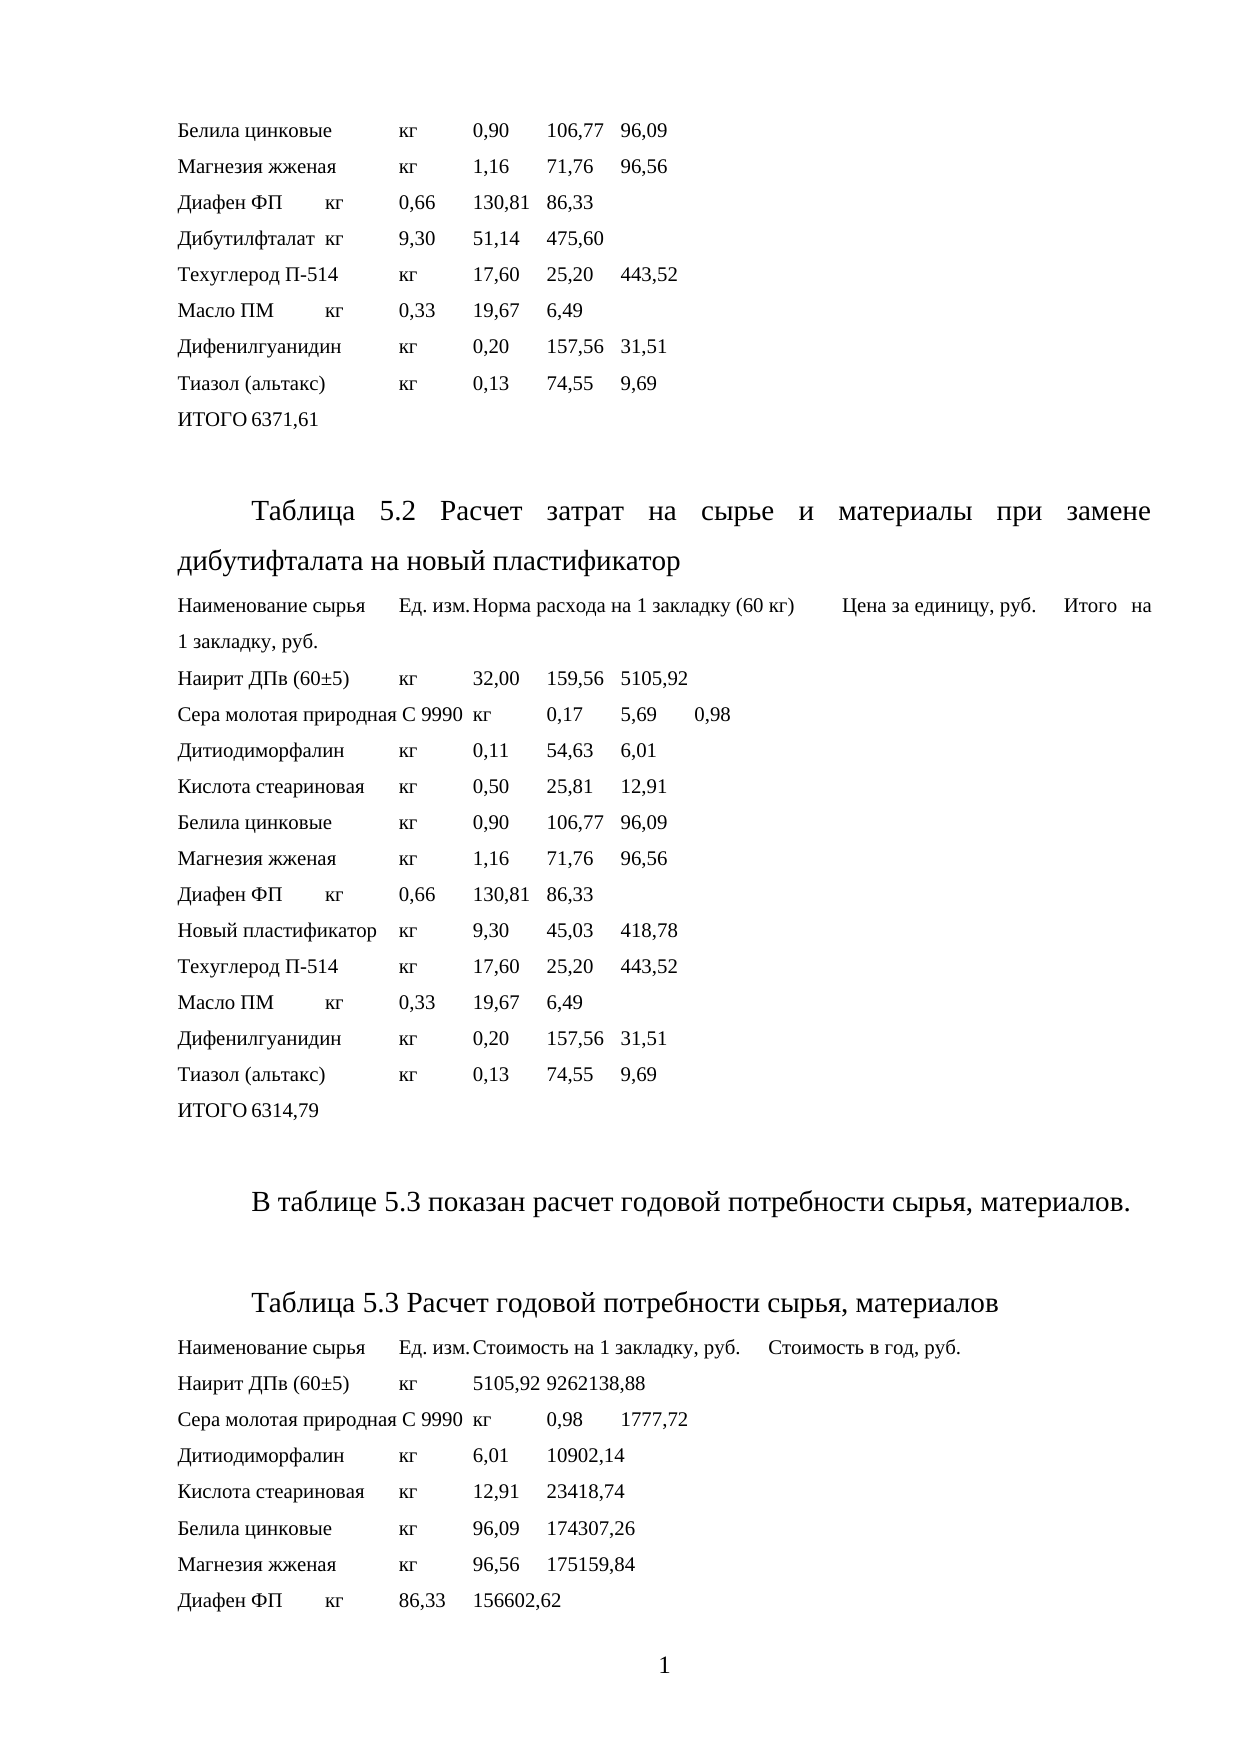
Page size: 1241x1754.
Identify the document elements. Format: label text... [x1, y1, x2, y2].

text Масло ПМ кг 0,33 19,67 6,49 [177, 298, 1152, 322]
text Белила цинковые кг 96,09 174307,26 [177, 1516, 1152, 1539]
text Техуглерод П-514 кг 17,60 25,20 443,52 [177, 954, 1152, 978]
text Новый пластификатор кг 9,30 45,03 418,78 [177, 918, 1152, 942]
text Кислота стеариновая кг 12,91 23418,74 [177, 1479, 1152, 1503]
text Наименование сырья Ед. изм. Стоимость на 1 закладку, руб. Стоимость в год, руб. [177, 1335, 1152, 1359]
text Наименование сырья Ед. изм. Норма расхода на 1 закладку () Цена за единицу, руб. Итого на 1 закладку, руб. [177, 593, 1152, 653]
text Белила цинковые кг 0,90 106,77 96,09 [177, 810, 1152, 834]
text ИТОГО 6314,79 [177, 1098, 1152, 1122]
text Таблица 5.2 Расчет затрат на сырье и материалы при замене дибутифталата на новый пластификатор [177, 493, 1152, 577]
text Наирит ДПв (60±5) кг 32,00 159,56 5105,92 [177, 666, 1152, 689]
text Магнезия жженая кг 1,16 71,76 96,56 [177, 846, 1152, 870]
text В таблице 5.3 показан расчет годовой потребности сырья, материалов. [177, 1184, 1152, 1218]
text Кислота стеариновая кг 0,50 25,81 12,91 [177, 774, 1152, 798]
text Техуглерод П-514 кг 17,60 25,20 443,52 [177, 262, 1152, 286]
text ИТОГО 6371,61 [177, 406, 1152, 431]
text Дибутилфталат кг 9,30 51,14 475,60 [177, 226, 1152, 250]
text Белила цинковые кг 0,90 106,77 96,09 [177, 118, 1152, 142]
text Дифенилгуанидин кг 0,20 157,56 31,51 [177, 334, 1152, 358]
text Масло ПМ кг 0,33 19,67 6,49 [177, 990, 1152, 1014]
text Тиазол (альтакс) кг 0,13 74,55 9,69 [177, 370, 1152, 394]
text Диафен ФП кг 86,33 156602,62 [177, 1588, 1152, 1612]
text Тиазол (альтакс) кг 0,13 74,55 9,69 [177, 1062, 1152, 1086]
text Сера молотая природная С 9990 кг 0,98 1777,72 [177, 1407, 1152, 1431]
text Таблица 5.3 Расчет годовой потребности сырья, материалов [177, 1285, 1152, 1318]
text Магнезия жженая кг 96,56 175159,84 [177, 1552, 1152, 1576]
text Дифенилгуанидин кг 0,20 157,56 31,51 [177, 1026, 1152, 1050]
text Магнезия жженая кг 1,16 71,76 96,56 [177, 154, 1152, 178]
text Наирит ДПв (60±5) кг 5105,92 9262138,88 [177, 1371, 1152, 1395]
text Диафен ФП кг 0,66 130,81 86,33 [177, 882, 1152, 906]
text Диафен ФП кг 0,66 130,81 86,33 [177, 190, 1152, 214]
text Дитиодиморфалин кг 6,01 10902,14 [177, 1443, 1152, 1467]
text Дитиодиморфалин кг 0,11 54,63 6,01 [177, 738, 1152, 762]
text Сера молотая природная С 9990 кг 0,17 5,69 0,98 [177, 702, 1152, 726]
